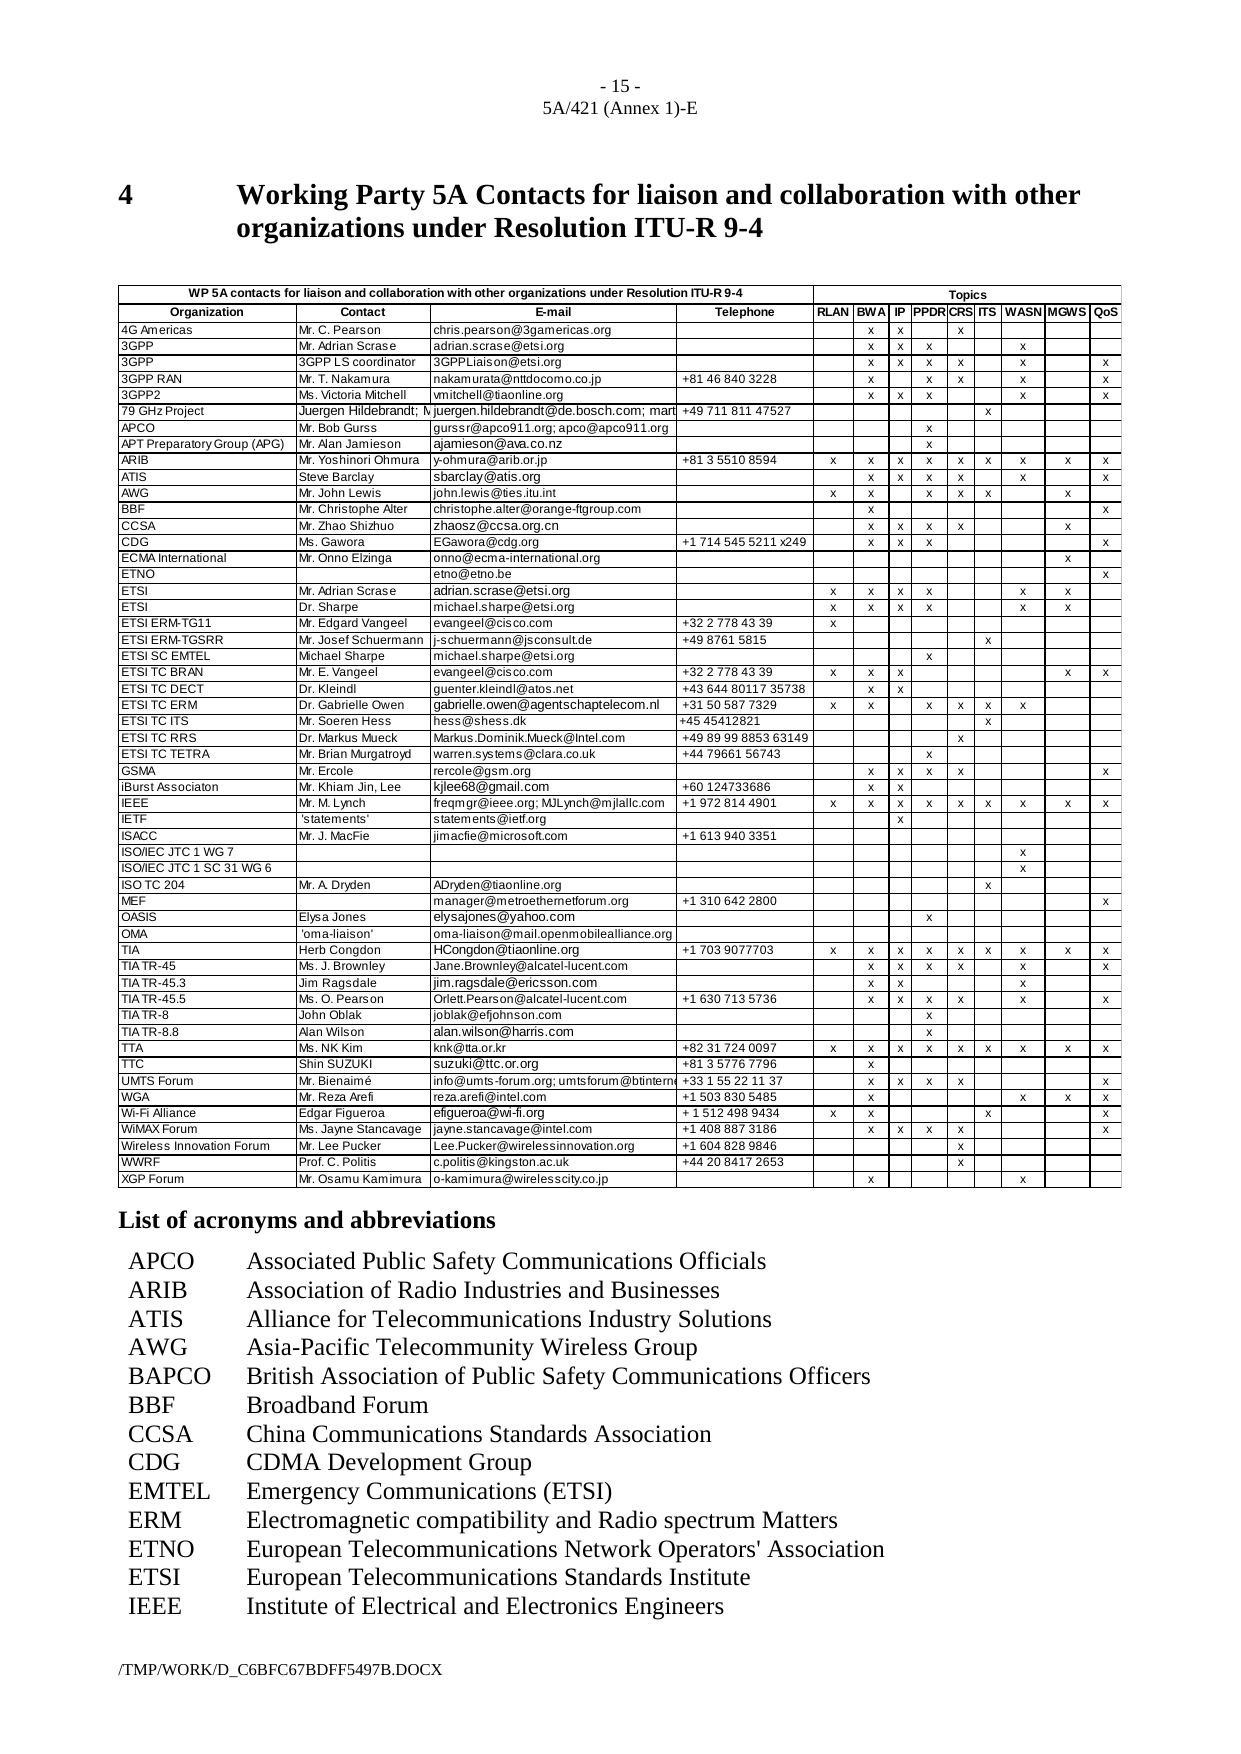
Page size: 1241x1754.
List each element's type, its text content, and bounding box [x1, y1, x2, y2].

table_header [117, 1234, 1122, 1620]
subtitle 4 Working Party 5A Contacts for liaison and collaboration with other organizations under Resolution ITU-R 9-4 [118, 177, 1122, 244]
subtitle List of acronyms and abbreviations [118, 1205, 1122, 1234]
